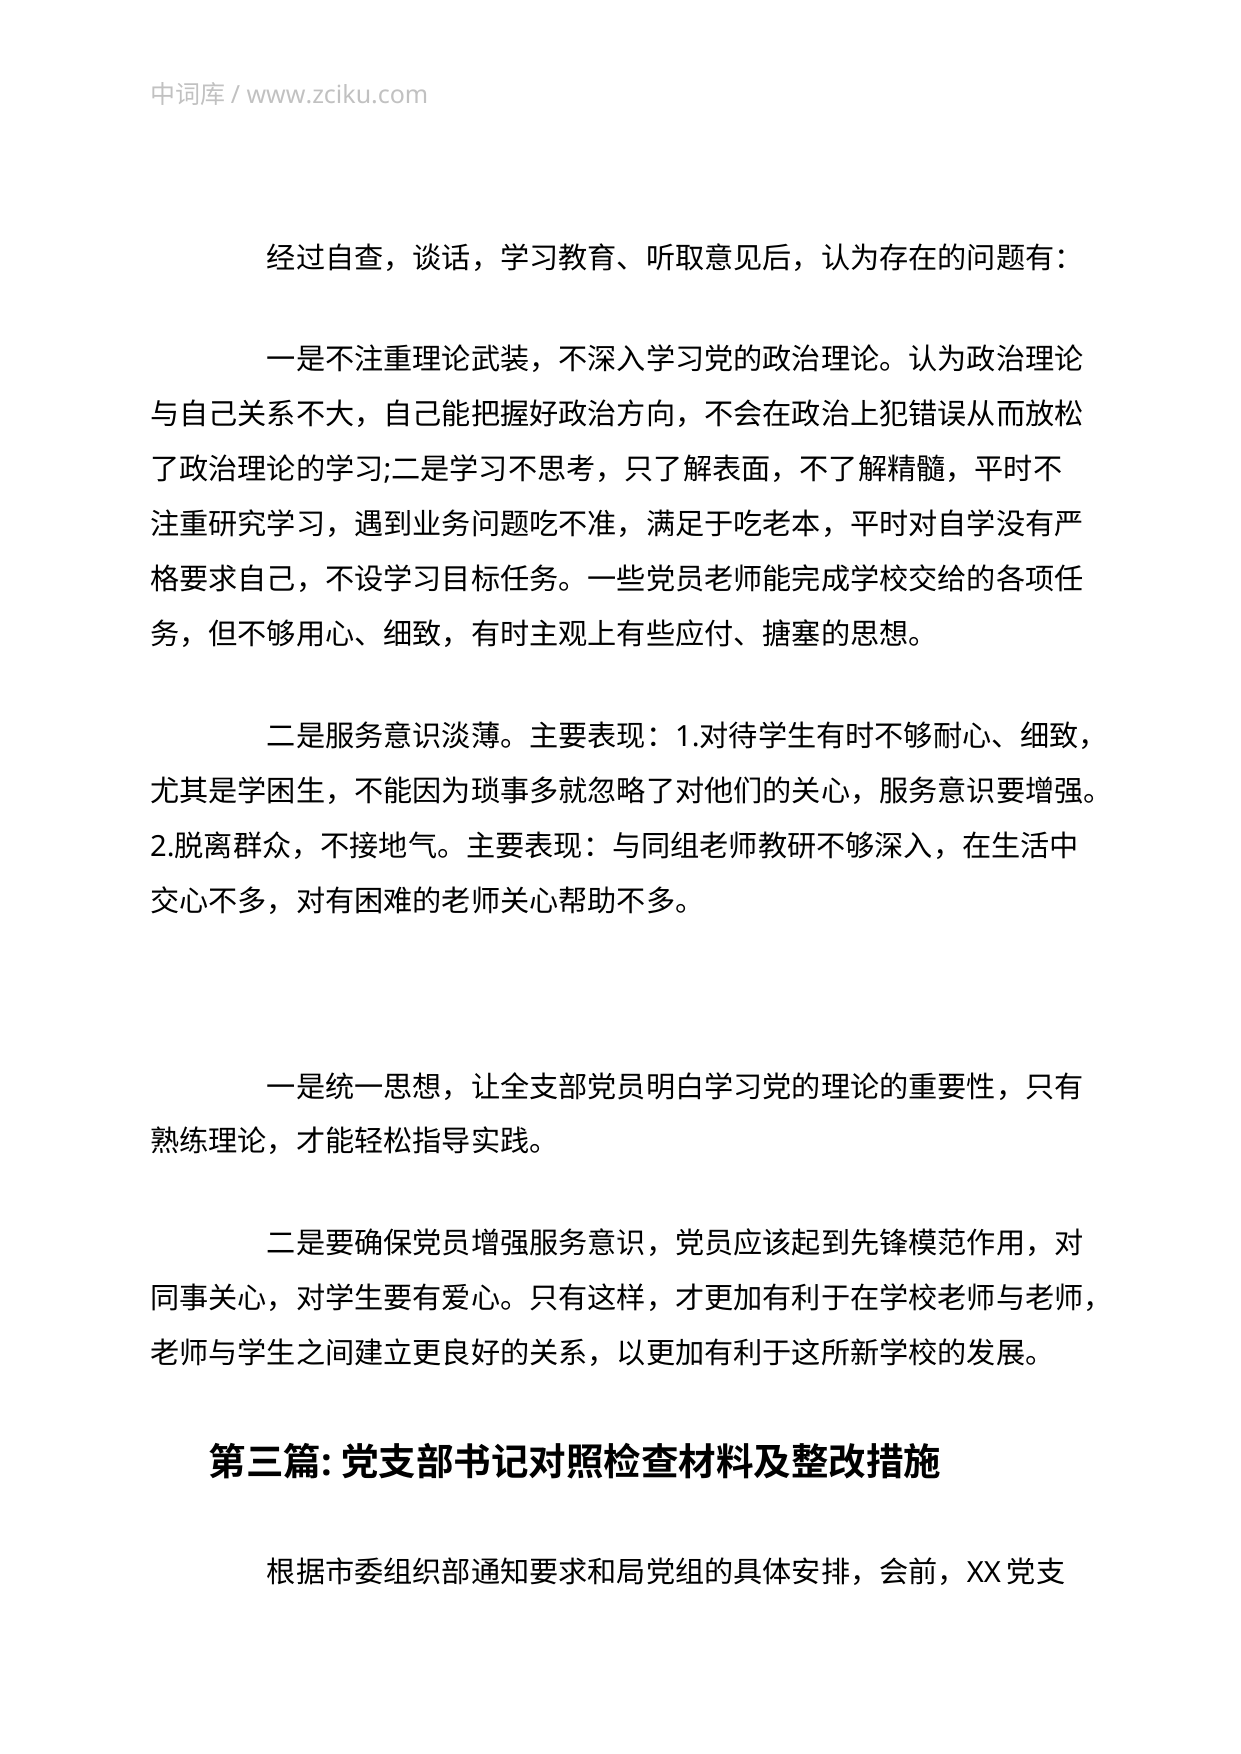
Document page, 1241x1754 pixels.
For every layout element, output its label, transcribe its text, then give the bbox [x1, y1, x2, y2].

text 一是统一思想，让全支部党员明白学习党的理论的重要性，只有熟练理论，才能轻松指导实践。 [150, 1063, 1090, 1160]
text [150, 1549, 1090, 1591]
text 二是要确保党员增强服务意识，党员应该起到先锋模范作用，对同事关心，对学生要有爱心。只有这样，才更加有利于在学校老师与老师，老师与学生之间建立更良好的关系，以更加有利于这所新学校的发展。 [150, 1220, 1090, 1372]
text 经过自查，谈话，学习教育、听取意见后，认为存在的问题有： [150, 234, 1090, 276]
text 二是服务意识淡薄。主要表现：1.对待学生有时不够耐心、细致，尤其是学困生，不能因为琐事多就忽略了对他们的关心，服务意识要增强。2.脱离群众，不接地气。主要表现：与同组老师教研不够深入，在生活中交心不多，对有困难的老师关心帮助不多。 [150, 712, 1090, 919]
text 第三篇: 党支部书记对照检查材料及整改措施 [150, 1431, 1090, 1486]
text 一是不注重理论武装，不深入学习党的政治理论。认为政治理论与自己关系不大，自己能把握好政治方向，不会在政治上犯错误从而放松了政治理论的学习;二是学习不思考，只了解表面，不了解精髓，平时不注重研究学习，遇到业务问题吃不准，满足于吃老本，平时对自学没有严格要求自己，不设学习目标任务。一些党员老师能完成学校交给的各项任务，但不够用心、细致，有时主观上有些应付、搪塞的思想。 [150, 336, 1090, 653]
